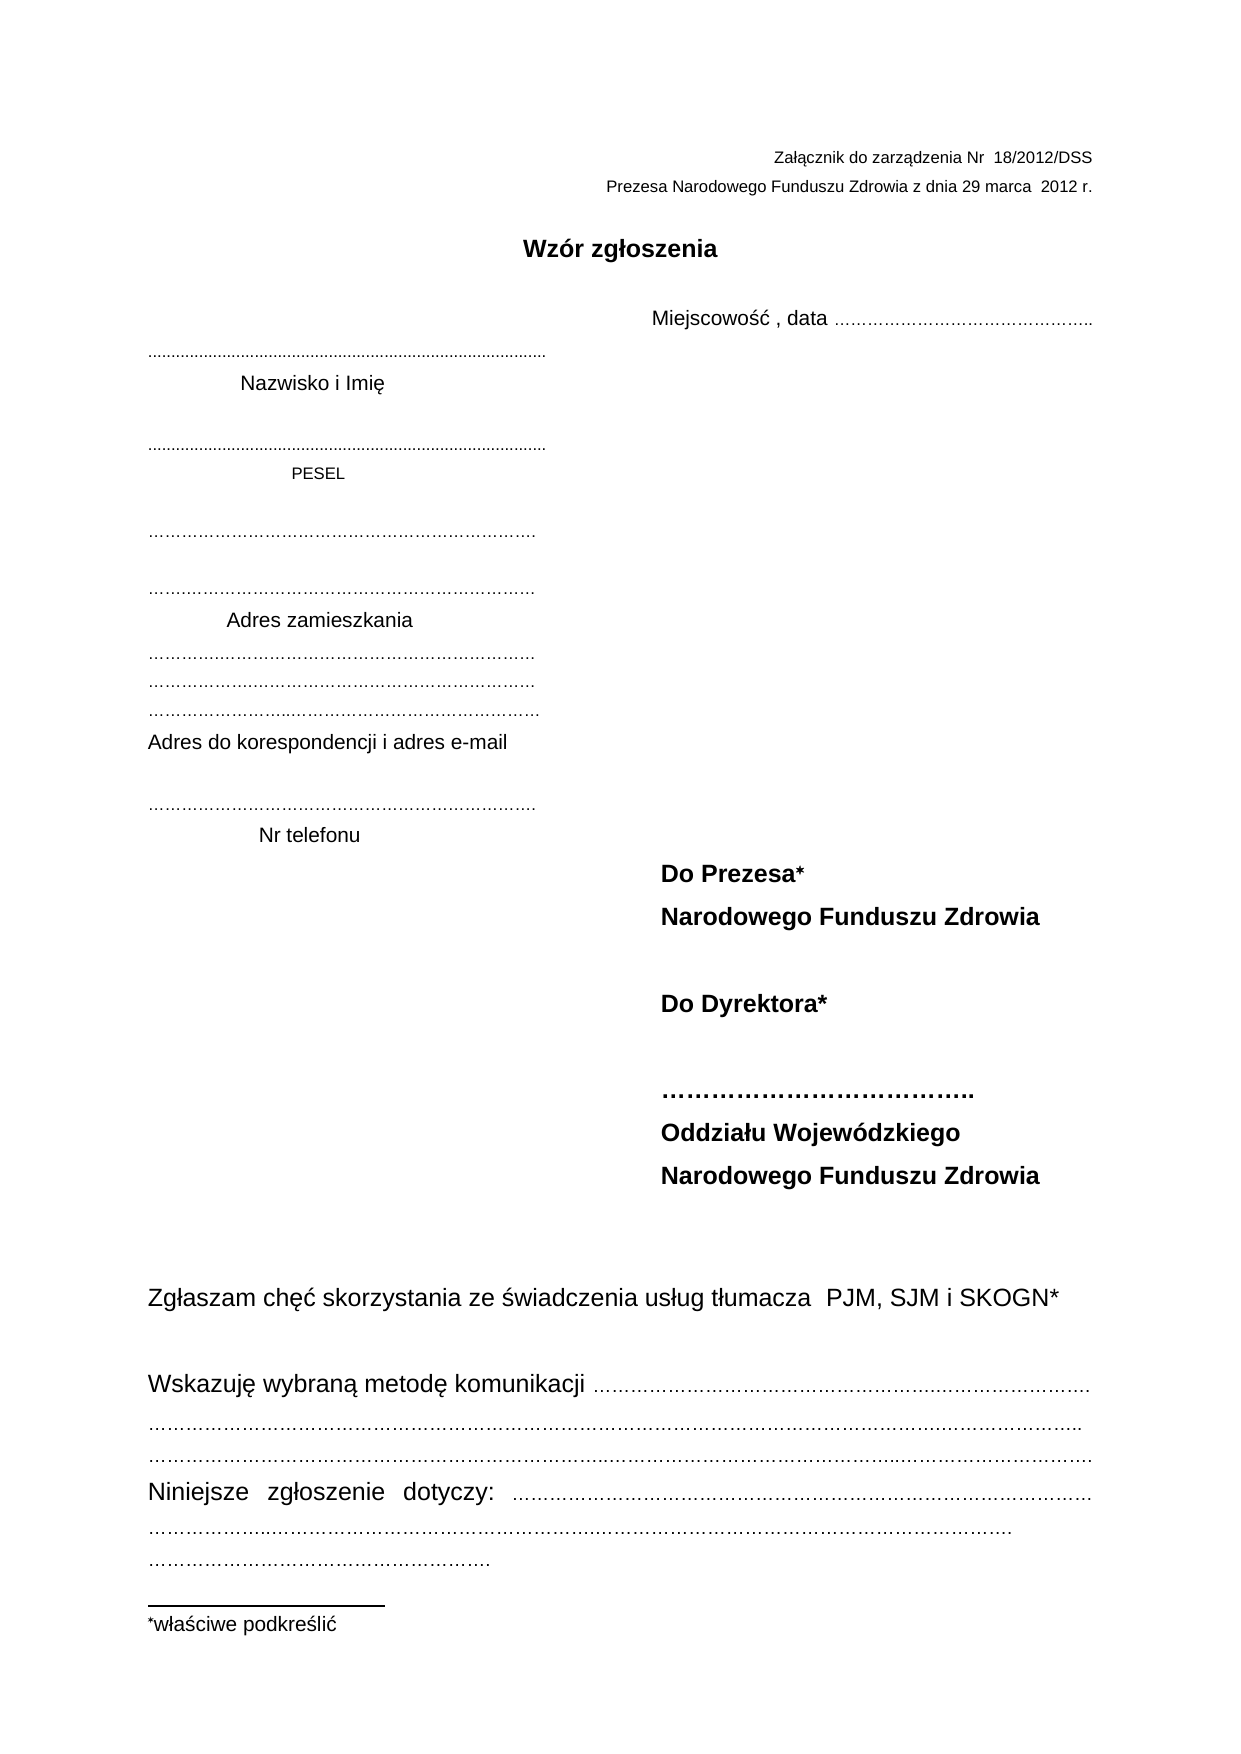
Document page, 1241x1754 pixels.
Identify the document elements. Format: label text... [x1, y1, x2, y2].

text ……………….…………………………………………… [148, 672, 1093, 691]
text Załącznik do zarządzenia Nr 18/2012/DSS [148, 148, 1093, 167]
text ………………………………………………………………..………………………………………..…………………………. [148, 1445, 1093, 1466]
text Narodowego Funduszu Zdrowia [148, 1161, 1093, 1190]
text ………….………………………………………………… [148, 643, 1093, 663]
text Nr telefonu [148, 823, 1093, 847]
text ...................................................................................... [148, 435, 1093, 454]
text ……………………………………………………………. [148, 521, 1093, 541]
text Adres zamieszkania [148, 608, 1093, 632]
text ……………………………….. [148, 1075, 1093, 1104]
text Wzór zgłoszenia [148, 234, 1093, 263]
text Do Prezesa [148, 859, 1093, 888]
text Narodowego Funduszu Zdrowia [148, 902, 1093, 931]
text ……………………………………………………………. [148, 794, 1093, 814]
text Miejscowość , data ……………………………………….. [148, 306, 1093, 330]
text Oddziału Wojewódzkiego [148, 1118, 1093, 1147]
text ……………………………………………………………………………………………………………….………………….. [148, 1413, 1093, 1434]
text PESEL [148, 464, 1093, 483]
text ...................................................................................... [148, 342, 1093, 361]
text …….……………………………………………………… [148, 579, 1093, 598]
text Zgłaszam chęć skorzystania ze świadczenia usług tłumacza PJM, SJM i SKOGN* [148, 1283, 1093, 1312]
text Prezesa Narodowego Funduszu Zdrowia z dnia 29 marca 2012 r. [148, 176, 1093, 196]
text Nazwisko i Imię [148, 370, 1093, 394]
text Wskazuję wybraną metodę komunikacji ……………………………………………….……………………. [148, 1369, 1093, 1398]
text ……………………..……………………………………… [148, 701, 1093, 720]
text Adres do korespondencji i adres e-mail [148, 730, 1093, 754]
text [148, 1477, 1093, 1571]
text Do Dyrektora* [148, 989, 1093, 1017]
